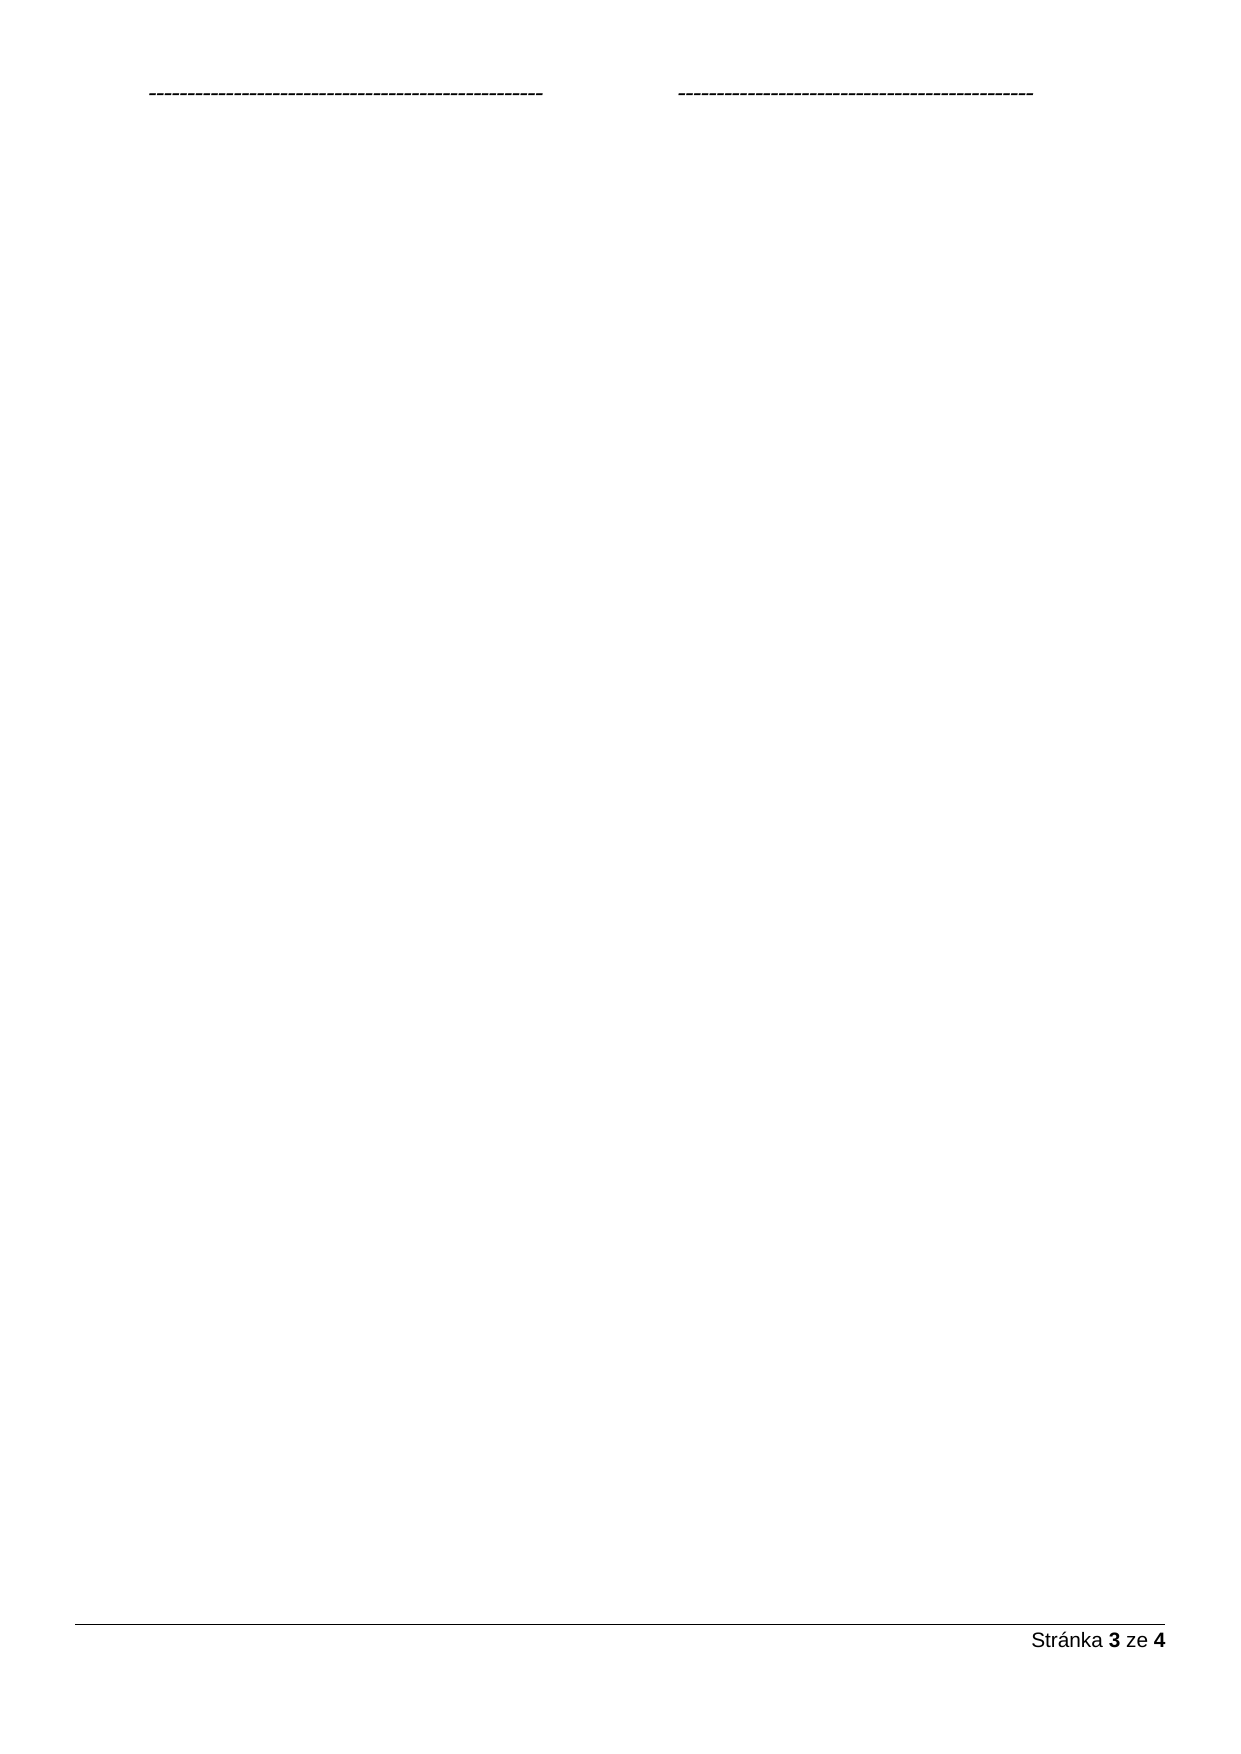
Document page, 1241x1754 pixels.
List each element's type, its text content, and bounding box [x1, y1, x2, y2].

text --------------------------------------------------- ---------------------------------------------- [75, 75, 1165, 143]
